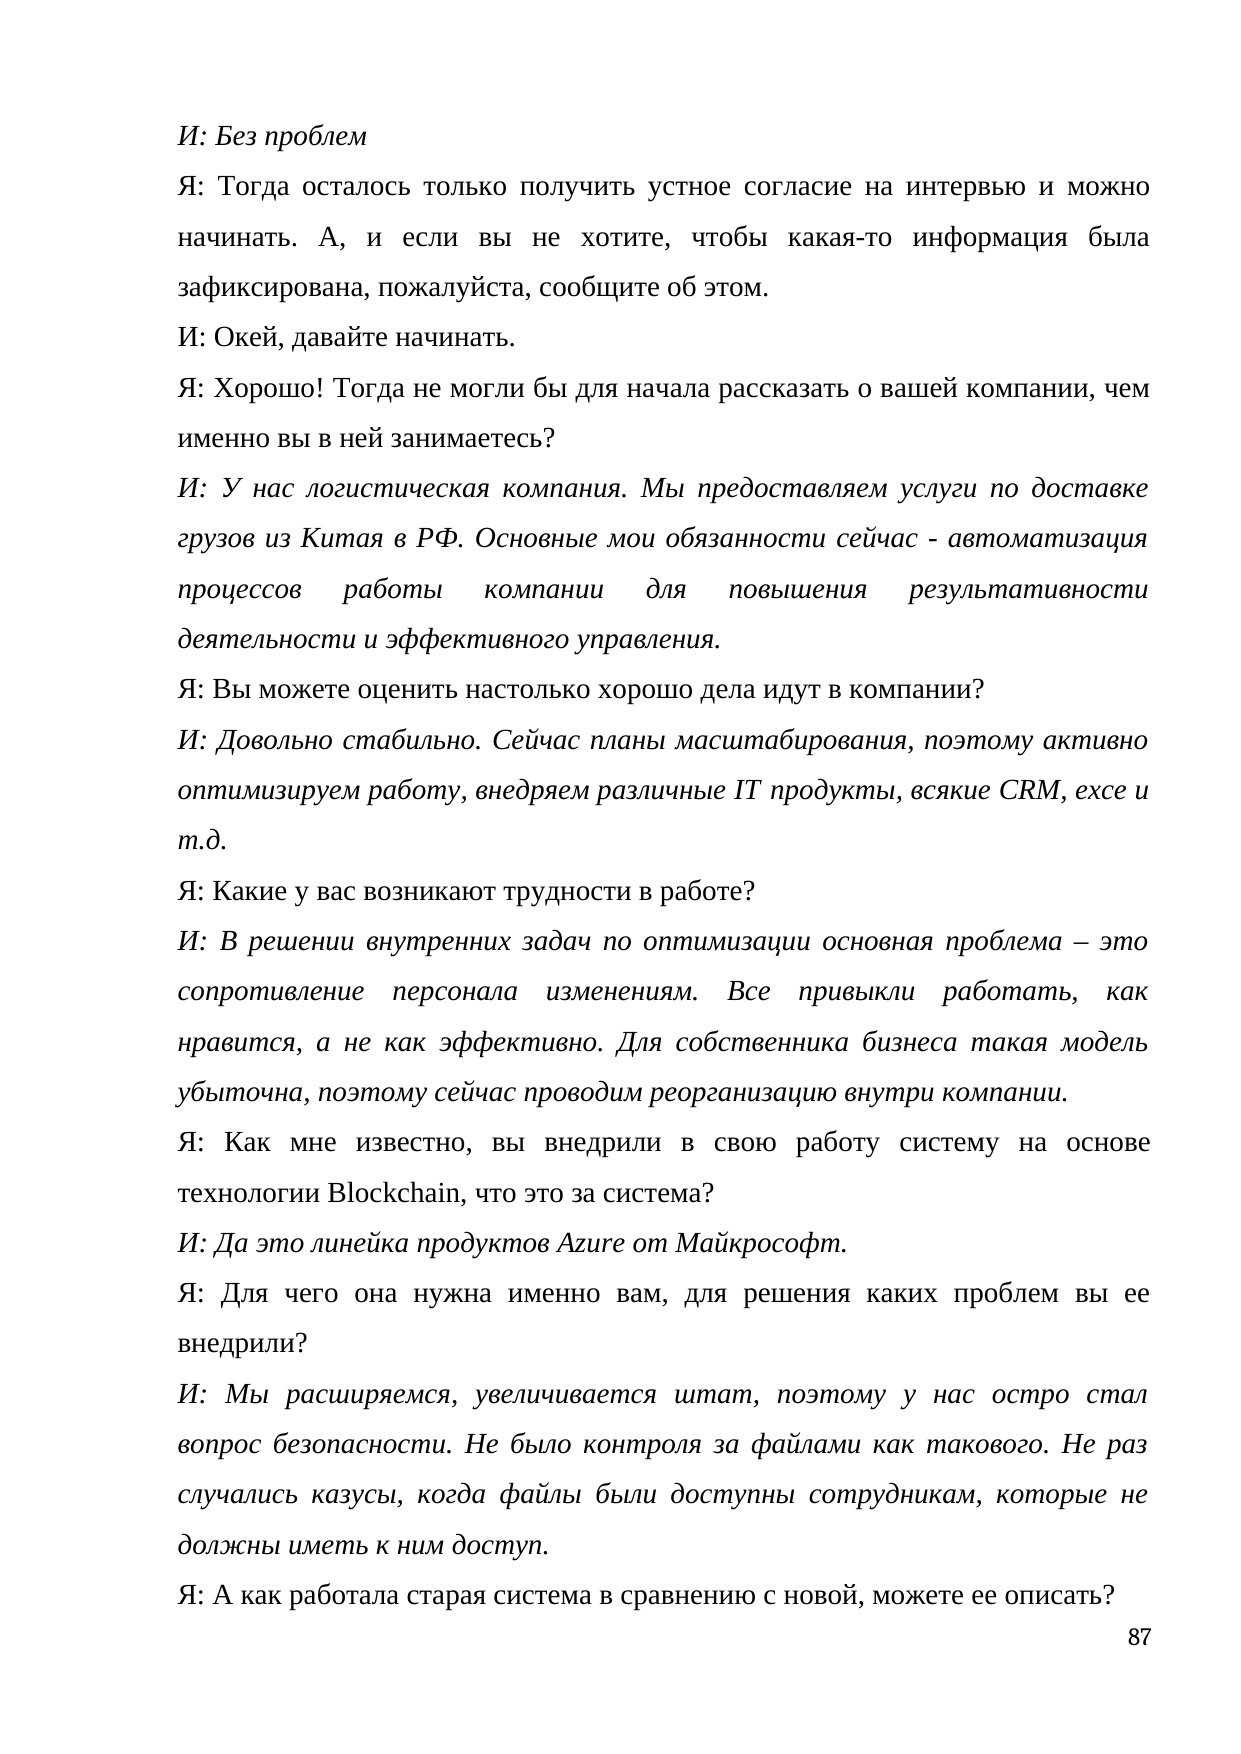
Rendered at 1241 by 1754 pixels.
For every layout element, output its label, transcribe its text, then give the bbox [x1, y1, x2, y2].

text Я: Как мне известно, вы внедрили в свою работу систему на основе технологии Blockchain, что это за система? [177, 1124, 1152, 1208]
text И: Без проблем [177, 118, 1152, 152]
text Я: Тогда осталось только получить устное согласие на интервью и можно начинать. А, и если вы не хотите, чтобы какая-то информация была зафиксирована, пожалуйста, сообщите об этом. [177, 168, 1152, 303]
text Я: А как работала старая система в сравнению с новой, можете ее описать? [177, 1577, 1152, 1611]
text И: Мы расширяемся, увеличивается штат, поэтому у нас остро стал вопрос безопасности. Не было контроля за файлами как такового. Не раз случались казусы, когда файлы были доступны сотрудникам, которые не должны иметь к ним доступ. [177, 1376, 1152, 1560]
text И: В решении внутренних задач по оптимизации основная проблема – это сопротивление персонала изменениям. Все привыкли работать, как нравится, а не как эффективно. Для собственника бизнеса такая модель убыточна, поэтому сейчас проводим реорганизацию внутри компании. [177, 923, 1152, 1108]
text Я: Какие у вас возникают трудности в работе? [177, 873, 1152, 906]
text Я: Вы можете оценить настолько хорошо дела идут в компании? [177, 672, 1152, 705]
text И: У нас логистическая компания. Мы предоставляем услуги по доставке грузов из Китая в РФ. Основные мои обязанности сейчас - автоматизация процессов работы компании для повышения результативности деятельности и эффективного управления. [177, 470, 1152, 655]
text И: Окей, давайте начинать. [177, 319, 1152, 353]
text И: Да это линейка продуктов Azure от Майкрософт. [177, 1225, 1152, 1258]
text Я: Для чего она нужна именно вам, для решения каких проблем вы ее внедрили? [177, 1275, 1152, 1359]
text И: Довольно стабильно. Сейчас планы масштабирования, поэтому активно оптимизируем работу, внедряем различные IT продукты, всякие CRM, exce и т.д. [177, 722, 1152, 856]
text Я: Хорошо! Тогда не могли бы для начала рассказать о вашей компании, чем именно вы в ней занимаетесь? [177, 370, 1152, 453]
